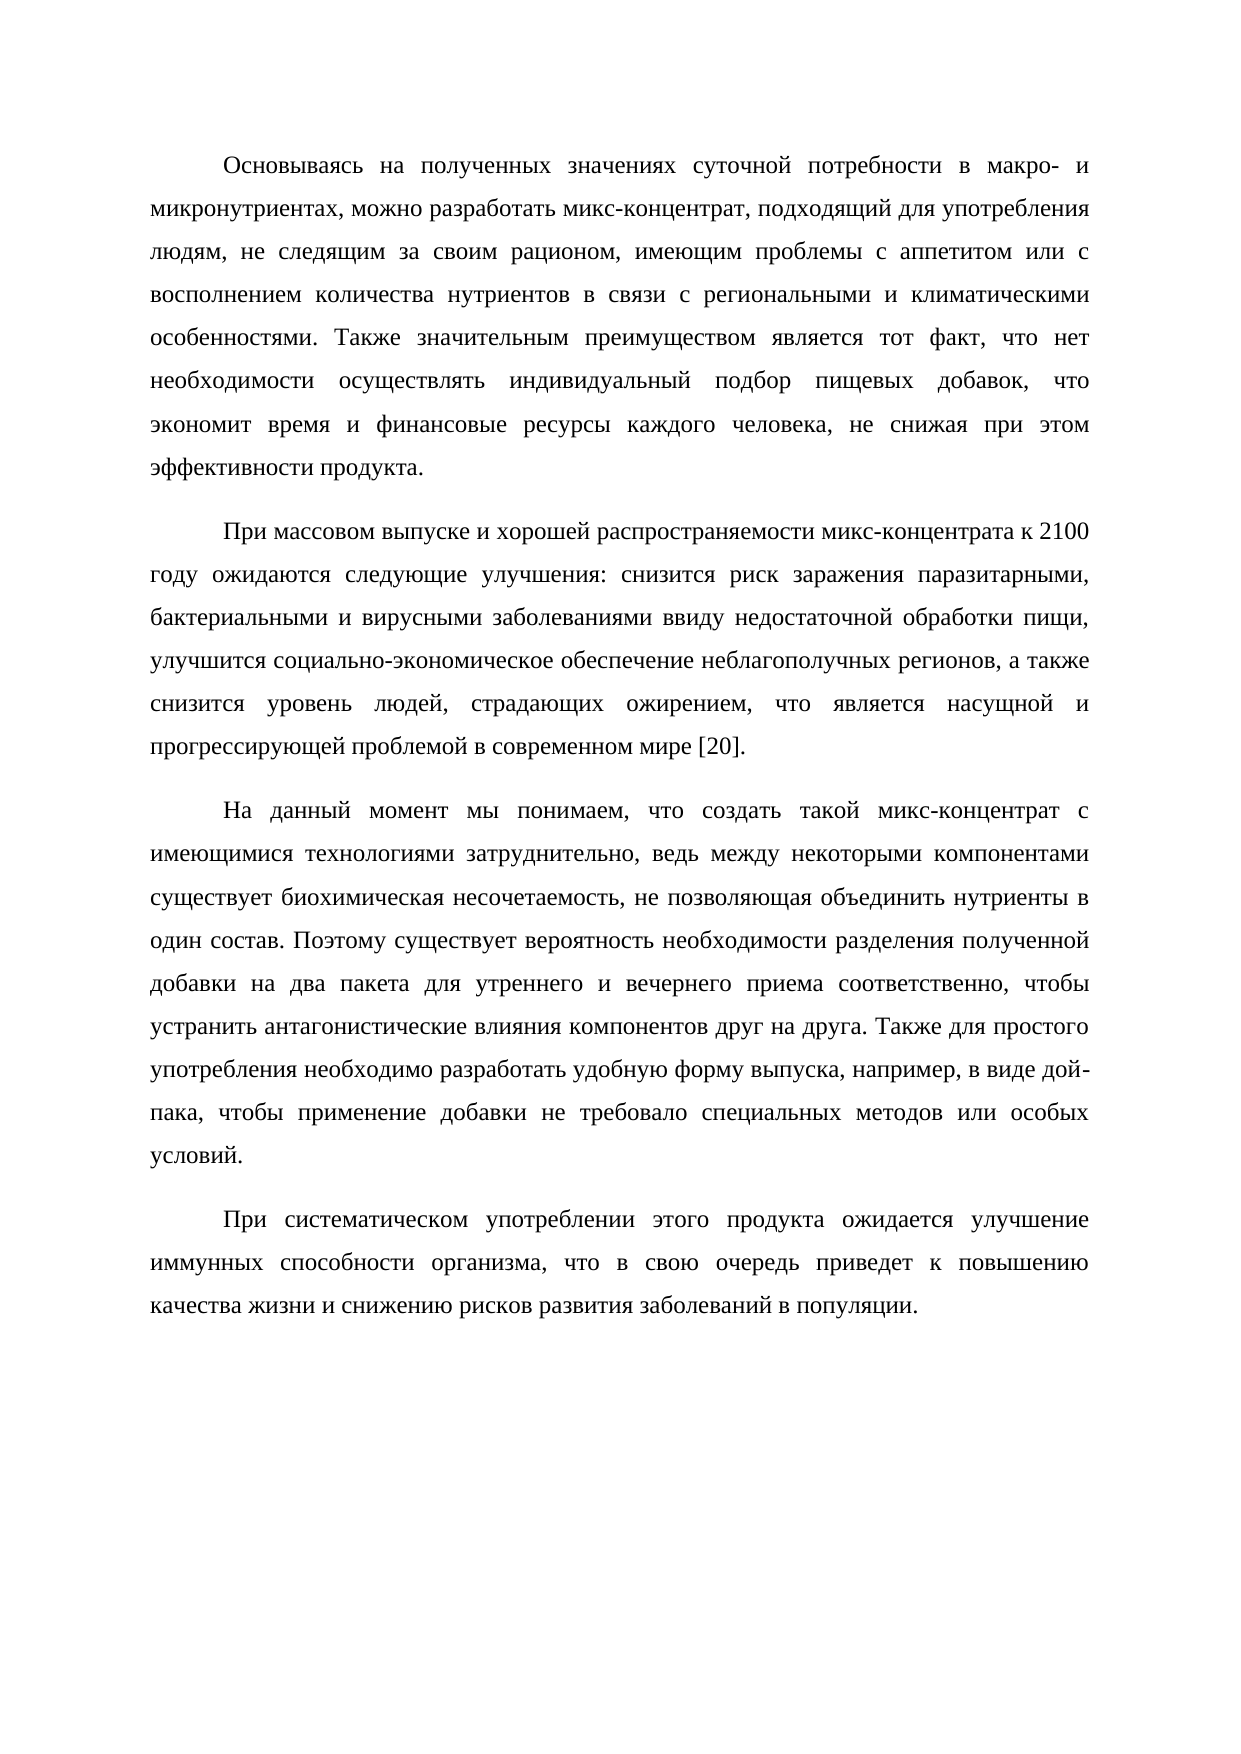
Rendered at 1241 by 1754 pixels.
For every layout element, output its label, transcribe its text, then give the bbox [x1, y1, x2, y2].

text При массовом выпуске и хорошей распространяемости микс-концентрата к 2100 году ожидаются следующие улучшения: снизится риск заражения паразитарными, бактериальными и вирусными заболеваниями ввиду недостаточной обработки пищи, улучшится социально-экономическое обеспечение неблагополучных регионов, а также снизится уровень людей, страдающих ожирением, что является насущной и прогрессирующей проблемой в современном мире [20]. [150, 516, 1090, 760]
text На данный момент мы понимаем, что создать такой микс-концентрат с имеющимися технологиями затруднительно, ведь между некоторыми компонентами существует биохимическая несочетаемость, не позволяющая объединить нутриенты в один состав. Поэтому существует вероятность необходимости разделения полученной добавки на два пакета для утреннего и вечернего приема соответственно, чтобы устранить антагонистические влияния компонентов друг на друга. Также для простого употребления необходимо разработать удобную форму выпуска, например, в виде дой-пака, чтобы применение добавки не требовало специальных методов или особых условий. [150, 795, 1090, 1169]
text Основываясь на полученных значениях суточной потребности в макро- и микронутриентах, можно разработать микс-концентрат, подходящий для употребления людям, не следящим за своим рационом, имеющим проблемы с аппетитом или с восполнением количества нутриентов в связи с региональными и климатическими особенностями. Также значительным преимуществом является тот факт, что нет необходимости осуществлять индивидуальный подбор пищевых добавок, что экономит время и финансовые ресурсы каждого человека, не снижая при этом эффективности продукта. [150, 150, 1090, 481]
text При систематическом употреблении этого продукта ожидается улучшение иммунных способности организма, что в свою очередь приведет к повышению качества жизни и снижению рисков развития заболеваний в популяции. [150, 1204, 1090, 1319]
